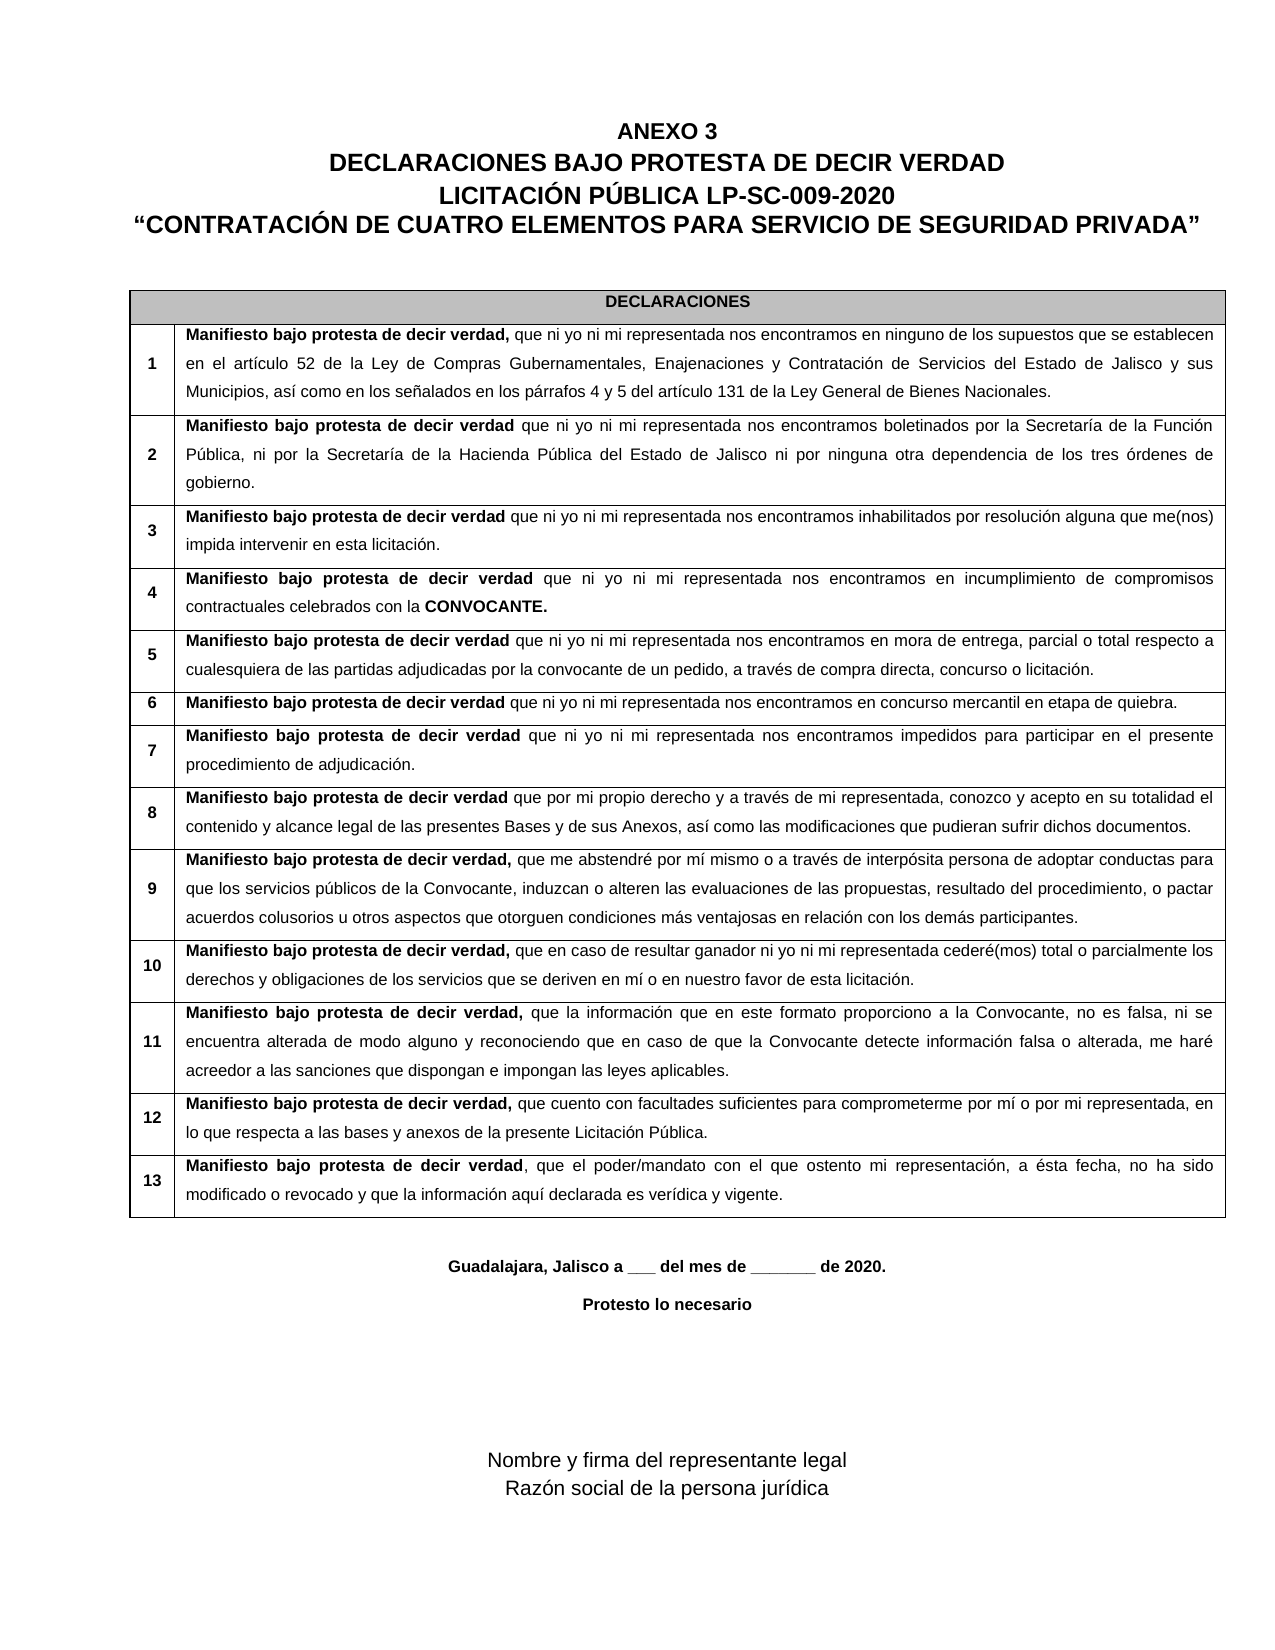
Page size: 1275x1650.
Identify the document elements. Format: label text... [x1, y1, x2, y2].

table_cell 10 [131, 941, 174, 1002]
text Guadalajara, Jalisco a ___ del mes de _______ de 2020. [118, 1256, 1216, 1276]
text Razón social de la persona jurídica [118, 1476, 1216, 1499]
table_cell 6 [131, 693, 174, 725]
table_cell Manifiesto bajo protesta de decir verdad que ni yo ni mi representada nos encontramos en concurso mercantil en etapa de quiebra. [175, 693, 1225, 725]
table_cell Manifiesto bajo protesta de decir verdad que ni yo ni mi representada nos encontramos inhabilitados por resolución alguna que me(nos) impida intervenir en esta licitación. [175, 506, 1225, 567]
table_cell Manifiesto bajo protesta de decir verdad que ni yo ni mi representada nos encontramos boletinados por la Secretaría de la Función Pública, ni por la Secretaría de la Hacienda Pública del Estado de Jalisco ni por ninguna otra dependencia de los tres órdenes de gobierno. [175, 416, 1225, 505]
table_cell 2 [131, 416, 174, 505]
table_cell 1 [131, 325, 174, 414]
text Nombre y firma del representante legal [118, 1448, 1216, 1472]
table_cell 3 [131, 506, 174, 567]
text DECLARACIONES BAJO PROTESTA DE DECIR VERDAD [118, 148, 1216, 177]
table_cell 11 [131, 1003, 174, 1093]
text Protesto lo necesario [118, 1295, 1216, 1314]
table_cell Manifiesto bajo protesta de decir verdad que ni yo ni mi representada nos encontramos en incumplimiento de compromisos contractuales celebrados con la CONVOCANTE. [175, 569, 1225, 629]
table_cell Manifiesto bajo protesta de decir verdad que ni yo ni mi representada nos encontramos en mora de entrega, parcial o total respecto a cualesquiera de las partidas adjudicadas por la convocante de un pedido, a través de compra directa, concurso o licitación. [175, 631, 1225, 692]
table_cell 7 [131, 726, 174, 787]
table_cell 4 [131, 569, 174, 629]
table_cell 8 [131, 788, 174, 849]
table_cell Manifiesto bajo protesta de decir verdad, que en caso de resultar ganador ni yo ni mi representada cederé(mos) total o parcialmente los derechos y obligaciones de los servicios que se deriven en mí o en nuestro favor de esta licitación. [175, 941, 1225, 1002]
table_cell Manifiesto bajo protesta de decir verdad, que cuento con facultades suficientes para comprometerme por mí o por mi representada, en lo que respecta a las bases y anexos de la presente Licitación Pública. [175, 1094, 1225, 1155]
table_cell 13 [131, 1156, 174, 1217]
table_header DECLARACIONES [131, 291, 1225, 324]
table_cell 5 [131, 631, 174, 692]
table_cell Manifiesto bajo protesta de decir verdad que por mi propio derecho y a través de mi representada, conozco y acepto en su totalidad el contenido y alcance legal de las presentes Bases y de sus Anexos, así como las modificaciones que pudieran sufrir dichos documentos. [175, 788, 1225, 849]
table_cell Manifiesto bajo protesta de decir verdad que ni yo ni mi representada nos encontramos impedidos para participar en el presente procedimiento de adjudicación. [175, 726, 1225, 787]
text “CONTRATACIÓN DE CUATRO ELEMENTOS PARA SERVICIO DE SEGURIDAD PRIVADA” [118, 210, 1216, 239]
table_cell Manifiesto bajo protesta de decir verdad, que la información que en este formato proporciono a la Convocante, no es falsa, ni se encuentra alterada de modo alguno y reconociendo que en caso de que la Convocante detecte información falsa o alterada, me haré acreedor a las sanciones que dispongan e impongan las leyes aplicables. [175, 1003, 1225, 1093]
table_cell 9 [131, 850, 174, 940]
table_cell Manifiesto bajo protesta de decir verdad, que me abstendré por mí mismo o a través de interpósita persona de adoptar conductas para que los servicios públicos de la Convocante, induzcan o alteren las evaluaciones de las propuestas, resultado del procedimiento, o pactar acuerdos colusorios u otros aspectos que otorguen condiciones más ventajosas en relación con los demás participantes. [175, 850, 1225, 940]
table_cell 12 [131, 1094, 174, 1155]
text LICITACIÓN PÚBLICA LP-SC-009-2020 [118, 181, 1216, 210]
text ANEXO 3 [118, 118, 1216, 144]
table_cell Manifiesto bajo protesta de decir verdad, que el poder/mandato con el que ostento mi representación, a ésta fecha, no ha sido modificado o revocado y que la información aquí declarada es verídica y vigente. [175, 1156, 1225, 1217]
table_cell Manifiesto bajo protesta de decir verdad, que ni yo ni mi representada nos encontramos en ninguno de los supuestos que se establecen en el artículo 52 de la Ley de Compras Gubernamentales, Enajenaciones y Contratación de Servicios del Estado de Jalisco y sus Municipios, así como en los señalados en los párrafos 4 y 5 del artículo 131 de la Ley General de Bienes Nacionales. [175, 325, 1225, 414]
